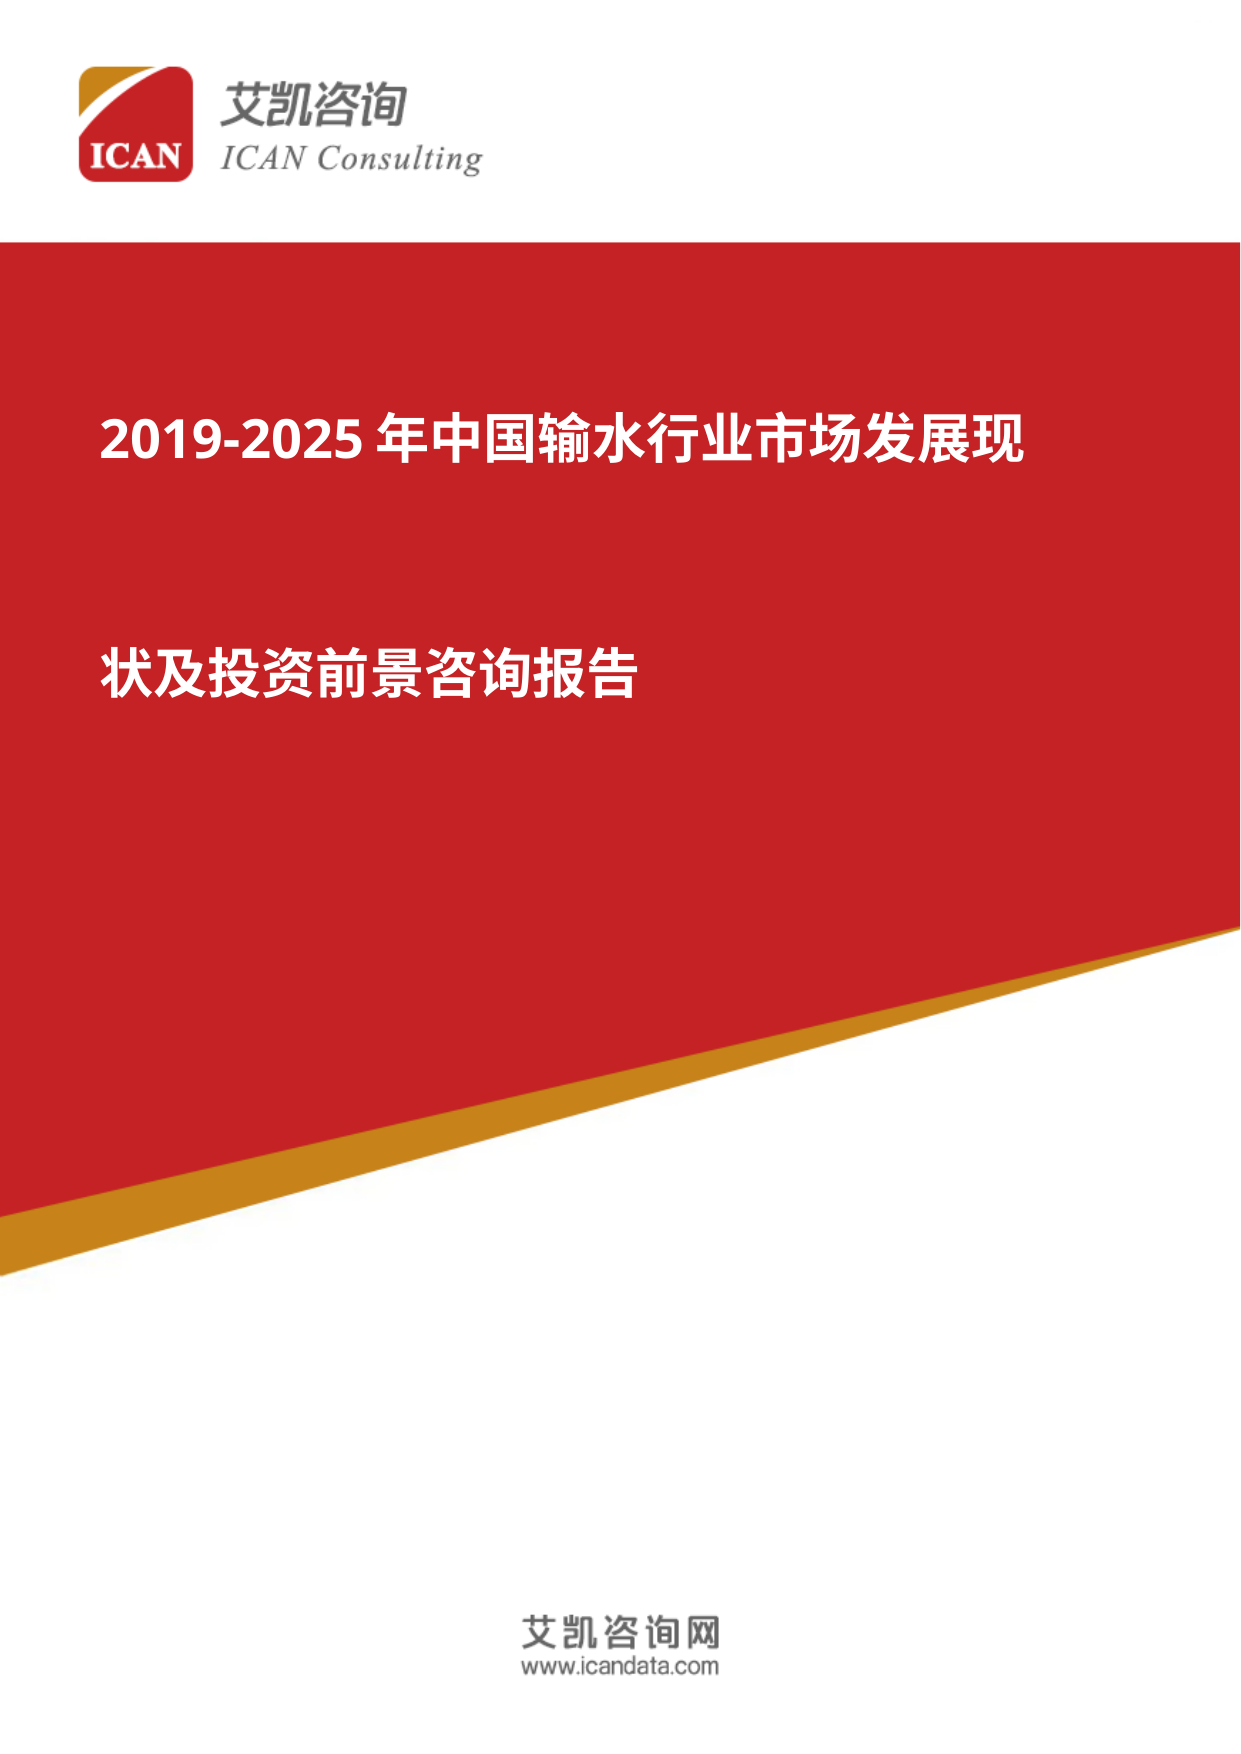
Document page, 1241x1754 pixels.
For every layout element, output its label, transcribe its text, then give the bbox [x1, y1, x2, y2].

picture [0, 5, 1241, 1754]
subtitle 2019-2025年中国输水行业市场发展现状及投资前景咨询报告 [99, 386, 1053, 718]
